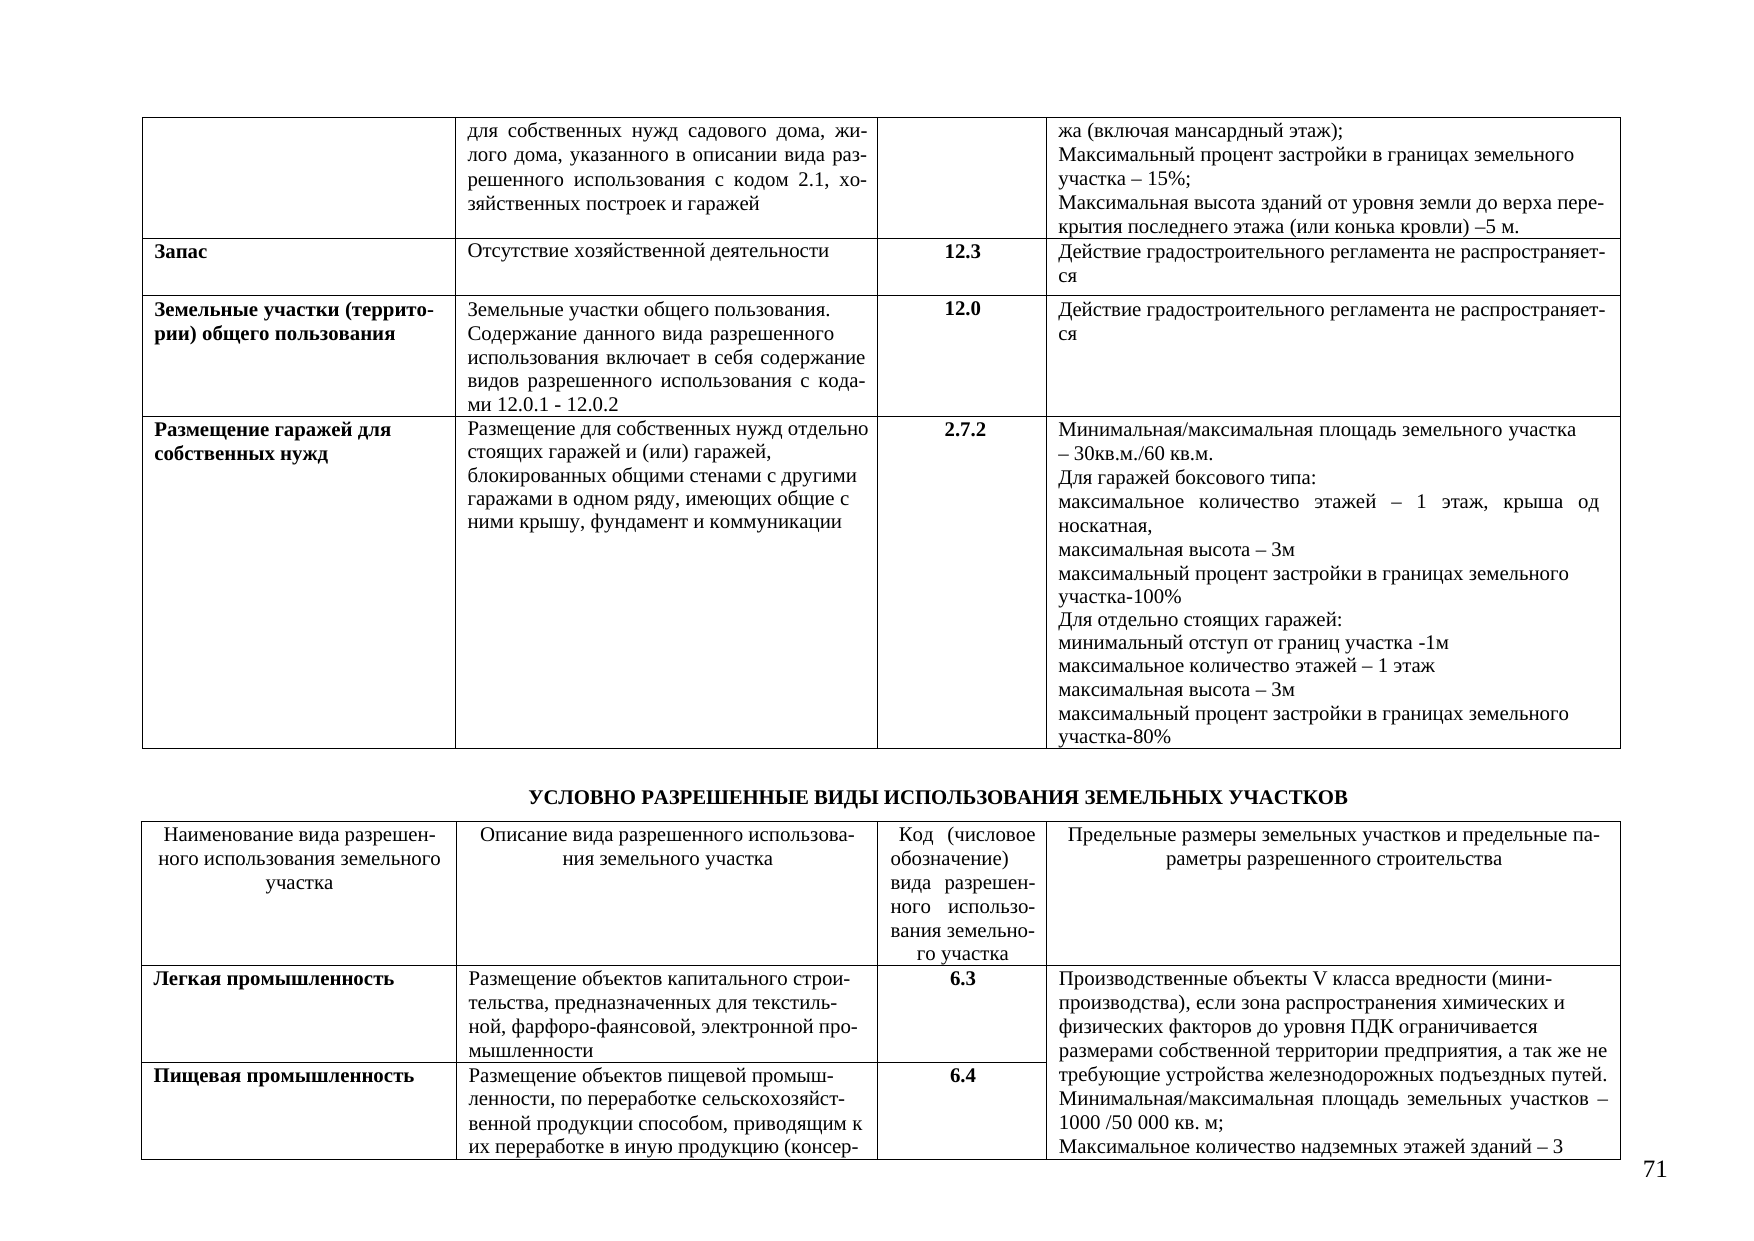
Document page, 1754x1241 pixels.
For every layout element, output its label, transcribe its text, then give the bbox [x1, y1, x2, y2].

table_cell Минимальная/максимальная площадь земельного участка – 30кв.м./60 кв.м. Для гаражей боксового типа: максимальное количество этажей – 1 этаж, крыша од носкатная, максимальная высота – 3м максимальный процент застройки в границах земельного участка-100% Для отдельно стоящих гаражей: минимальный отступ от границ участка -1м максимальное количество этажей – 1 этаж максимальная высота – 3м максимальный процент застройки в границах земельного участка-80% [1047, 417, 1620, 748]
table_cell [457, 1063, 877, 1159]
table_header Описание вида разрешенного использова- ния земельного участка [457, 822, 877, 965]
table_header Код (числовое обозначение) вида разрешен- ного использо- вания земельно- го участка [878, 822, 1046, 965]
table_cell Отсутствие хозяйственной деятельности [456, 239, 877, 295]
table_header для собственных нужд садового дома, жи- лого дома, указанного в описании вида раз- решенного использования с кодом 2.1, хо- зяйственных построек и гаражей [456, 118, 877, 238]
table_header Предельные размеры земельных участков и предельные па- раметры разрешенного строительства [1047, 822, 1620, 965]
table_cell 6.3 [878, 966, 1046, 1062]
table_cell Производственные объекты V класса вредности (мини- производства), если зона распространения химических и физических факторов до уровня ПДК ограничивается размерами собственной территории предприятия, а так же не требующие устройства железнодорожных подъездных путей. Минимальная/максимальная площадь земельных участков – 1000 /50 000 кв. м; Максимальное количество надземных этажей зданий – 3 этажа; Максимальный процент застройки в границах земельного участка – 60%; Максимальная высота зданий от уровня земли до верха пере- крытия последнего этажа (или конька кровли) - 12 м; Величина грузооборота (принимаемая по большему из двух грузопотоков - прибытия или отправления):автомобилей в сутки: до 2; Расстояние от границ участка производственного предпри- ятия до жилых зданий, участков дошкольных образователь- ных, общеобразовательных учреждений, учреждений здра- воохранения и отдыха не менее 50 м. Минимальный отступ от границ участка-1м [1047, 966, 1620, 1159]
table_cell 2.7.2 [878, 417, 1046, 748]
table_cell Земельные участки общего пользования. Содержание данного вида разрешенного использования включает в себя содержание видов разрешенного использования с кода- ми 12.0.1 - 12.0.2 [456, 296, 877, 416]
table_cell 12.0 [878, 296, 1046, 416]
table_cell 12.3 [878, 239, 1046, 295]
table_cell Земельные участки (террито- рии) общего пользования [143, 296, 455, 416]
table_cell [142, 1063, 456, 1159]
table_cell Запас [143, 239, 455, 295]
table_cell Размещение объектов капитального строи- тельства, предназначенных для текстиль- ной, фарфоро-фаянсовой, электронной про- мышленности [457, 966, 877, 1062]
table_header Наименование вида разрешен- ного использования земельного участка [142, 822, 456, 965]
table_cell Легкая промышленность [142, 966, 456, 1062]
table_cell Действие градостроительного регламента не распространяет- ся [1047, 239, 1620, 295]
table_header [878, 118, 1046, 238]
text УСЛОВНО РАЗРЕШЕННЫЕ ВИДЫ ИСПОЛЬЗОВАНИЯ ЗЕМЕЛЬНЫХ УЧАСТКОВ [528, 785, 1696, 809]
table_cell Действие градостроительного регламента не распространяет- ся [1047, 296, 1620, 416]
table_cell Размещение для собственных нужд отдельно стоящих гаражей и (или) гаражей, блокированных общими стенами с другими гаражами в одном ряду, имеющих общие с ними крышу, фундамент и коммуникации [456, 417, 877, 748]
table_header жа (включая мансардный этаж); Максимальный процент застройки в границах земельного участка – 15%; Максимальная высота зданий от уровня земли до верха пере- крытия последнего этажа (или конька кровли) –5 м. [1047, 118, 1620, 238]
table_header [143, 118, 455, 238]
table_cell 6.4 [878, 1063, 1046, 1159]
table_cell Размещение гаражей для собственных нужд [143, 417, 455, 748]
